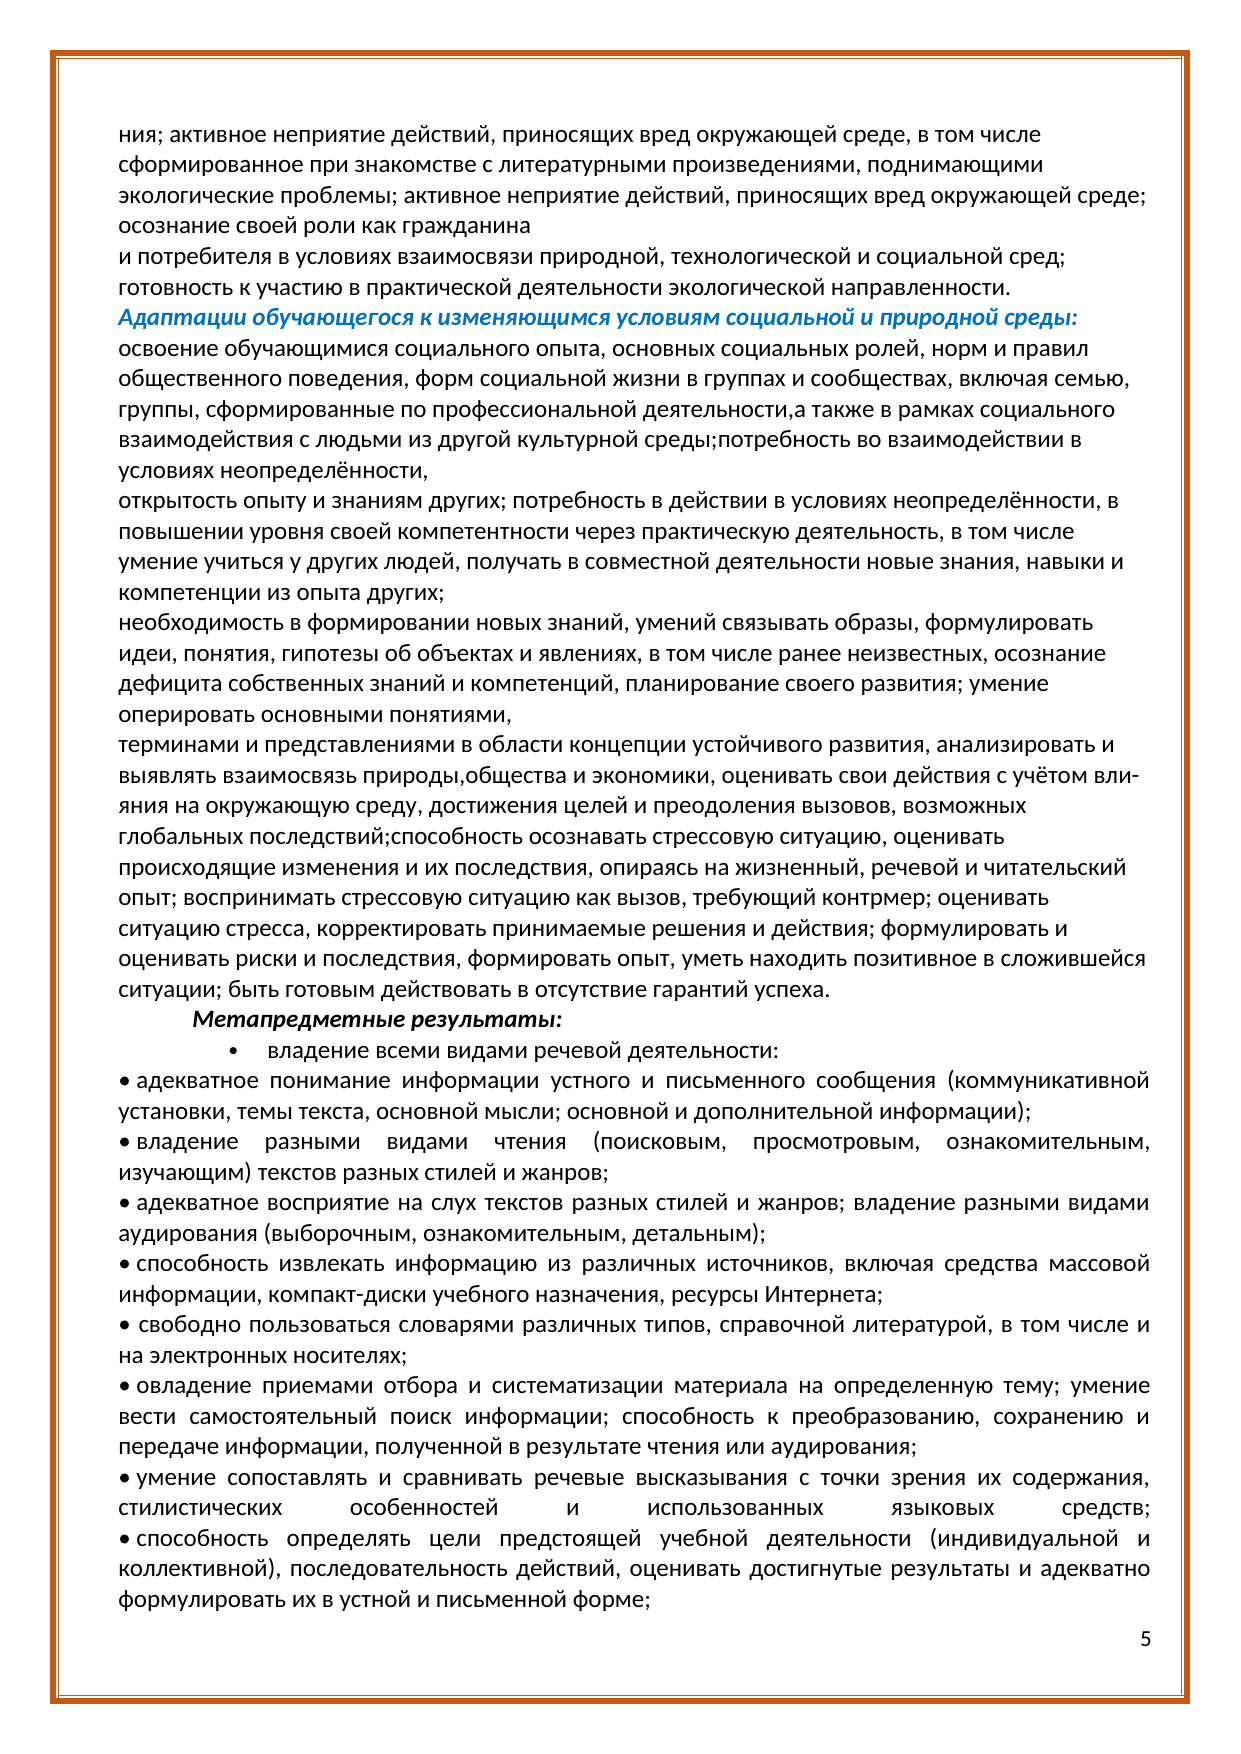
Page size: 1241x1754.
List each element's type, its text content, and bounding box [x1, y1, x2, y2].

text освоение обучающимися социального опыта, основных социальных ролей, норм и правил общественного поведения, форм социальной жизни в группах и сообществах, включая семью, [118, 332, 1152, 393]
text • умение сопоставлять и сравнивать речевые высказывания с точки зрения их содержания, стилистических особенностей и использованных языковых средств; • способность определять цели предстоящей учебной деятельности (индивидуальной и коллективной), последовательность действий, оценивать достигнутые результаты и адекватно формулировать их в устной и письменной форме; [118, 1461, 1152, 1614]
text терминами и представлениями в области концепции устойчивого развития, анализировать и выявлять взаимосвязь природы,общества и экономики, оценивать свои действия с учётом вли- [118, 728, 1152, 789]
text • владение разными видами чтения (поисковым, просмотровым, ознакомительным, изучающим) текстов разных стилей и жанров; [118, 1125, 1152, 1186]
list владение всеми видами речевой деятельности: [229, 1034, 1152, 1064]
text Адаптации обучающегося к изменяющимся условиям социальной и природной среды: [118, 301, 1152, 332]
text и потребителя в условиях взаимосвязи природной, технологической и социальной сред; готовность к участию в практической деятельности экологической направленности. [118, 240, 1152, 301]
text • адекватное понимание информации устного и письменного сообщения (коммуникативной установки, темы текста, основной мысли; основной и дополнительной информации); [118, 1064, 1152, 1125]
text • способность извлекать информацию из различных источников, включая средства массовой информации, компакт-диски учебного назначения, ресурсы Интернета; [118, 1247, 1152, 1308]
text • адекватное восприятие на слух текстов разных стилей и жанров; владение разными видами аудирования (выборочным, ознакомительным, детальным); [118, 1186, 1152, 1247]
text • свободно пользоваться словарями различных типов, справочной литературой, в том числе и на электронных носителях; [118, 1308, 1152, 1369]
text • овладение приемами отбора и систематизации материала на определенную тему; умение вести самостоятельный поиск информации; способность к преобразованию, сохранению и передаче информации, полученной в результате чтения или аудирования; [118, 1369, 1152, 1461]
text Метапредметные результаты: [118, 1003, 1152, 1034]
text открытость опыту и знаниям других; потребность в действии в условиях неопределённости, в повышении уровня своей компетентности через практическую деятельность, в том числе умение учиться у других людей, получать в совместной деятельности новые знания, навыки и компетенции из опыта других; [118, 484, 1152, 606]
text ния; активное неприятие действий, приносящих вред окружающей среде, в том числе сформированное при знакомстве с литературными произведениями, поднимающими экологические проблемы; активное неприятие действий, приносящих вред окружающей среде; осознание своей роли как гражданина [118, 118, 1152, 240]
text необходимость в формировании новых знаний, умений связывать образы, формулировать идеи, понятия, гипотезы об объектах и явлениях, в том числе ранее неизвестных, осознание дефицита собственных знаний и компетенций, планирование своего развития; умение оперировать основными понятиями, [118, 606, 1152, 728]
text группы, сформированные по профессиональной деятельности,а также в рамках социального взаимодействия с людьми из другой культурной среды;потребность во взаимодействии в условиях неопределённости, [118, 393, 1152, 484]
text яния на окружающую среду, достижения целей и преодоления вызовов, возможных глобальных последствий;способность осознавать стрессовую ситуацию, оценивать происходящие изменения и их последствия, опираясь на жизненный, речевой и читательский опыт; воспринимать стрессовую ситуацию как вызов, требующий контрмер; оценивать ситуацию стресса, корректировать принимаемые решения и действия; формулировать и оценивать риски и последствия, формировать опыт, уметь находить позитивное в сложившейся ситуации; быть готовым действовать в отсутствие гарантий успеха. [118, 789, 1152, 1003]
